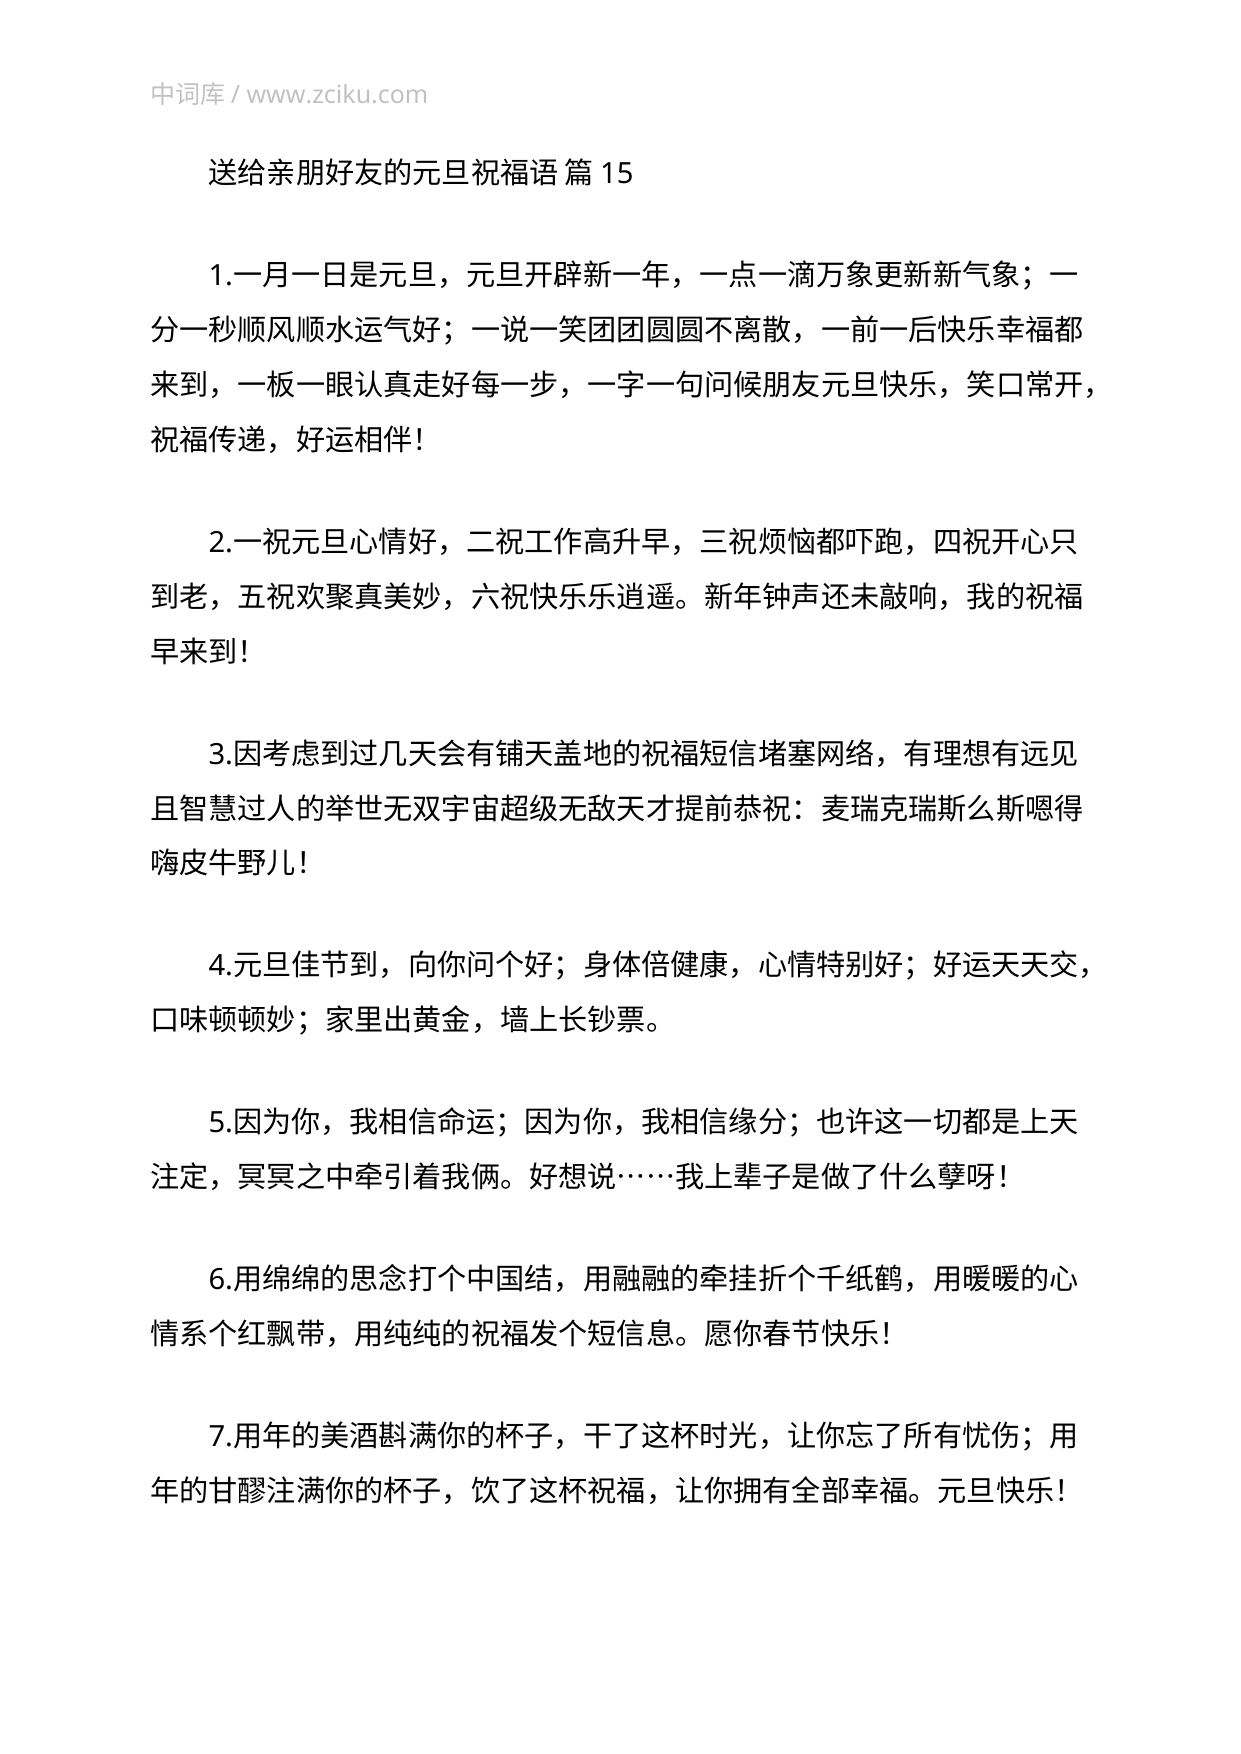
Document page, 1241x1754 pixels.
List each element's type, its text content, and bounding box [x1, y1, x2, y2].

text 送给亲朋好友的元旦祝福语 篇15 [150, 150, 1090, 192]
text 1.一月一日是元旦，元旦开辟新一年，一点一滴万象更新新气象；一分一秒顺风顺水运气好；一说一笑团团圆圆不离散，一前一后快乐幸福都来到，一板一眼认真走好每一步，一字一句问候朋友元旦快乐，笑口常开，祝福传递，好运相伴！ [150, 252, 1090, 459]
text 5.因为你，我相信命运；因为你，我相信缘分；也许这一切都是上天注定，冥冥之中牵引着我俩。好想说……我上辈子是做了什么孽呀！ [150, 1099, 1090, 1196]
text 2.一祝元旦心情好，二祝工作高升早，三祝烦恼都吓跑，四祝开心只到老，五祝欢聚真美妙，六祝快乐乐逍遥。新年钟声还未敲响，我的祝福早来到！ [150, 518, 1090, 671]
text 6.用绵绵的思念打个中国结，用融融的牵挂折个千纸鹤，用暖暖的心情系个红飘带，用纯纯的祝福发个短信息。愿你春节快乐！ [150, 1255, 1090, 1353]
text 3.因考虑到过几天会有铺天盖地的祝福短信堵塞网络，有理想有远见且智慧过人的举世无双宇宙超级无敌天才提前恭祝：麦瑞克瑞斯么斯嗯得嗨皮牛野儿！ [150, 730, 1090, 882]
text 7.用年的美酒斟满你的杯子，干了这杯时光，让你忘了所有忧伤；用年的甘醪注满你的杯子，饮了这杯祝福，让你拥有全部幸福。元旦快乐！ [150, 1412, 1090, 1509]
text 4.元旦佳节到，向你问个好；身体倍健康，心情特别好；好运天天交，口味顿顿妙；家里出黄金，墙上长钞票。 [150, 942, 1090, 1039]
